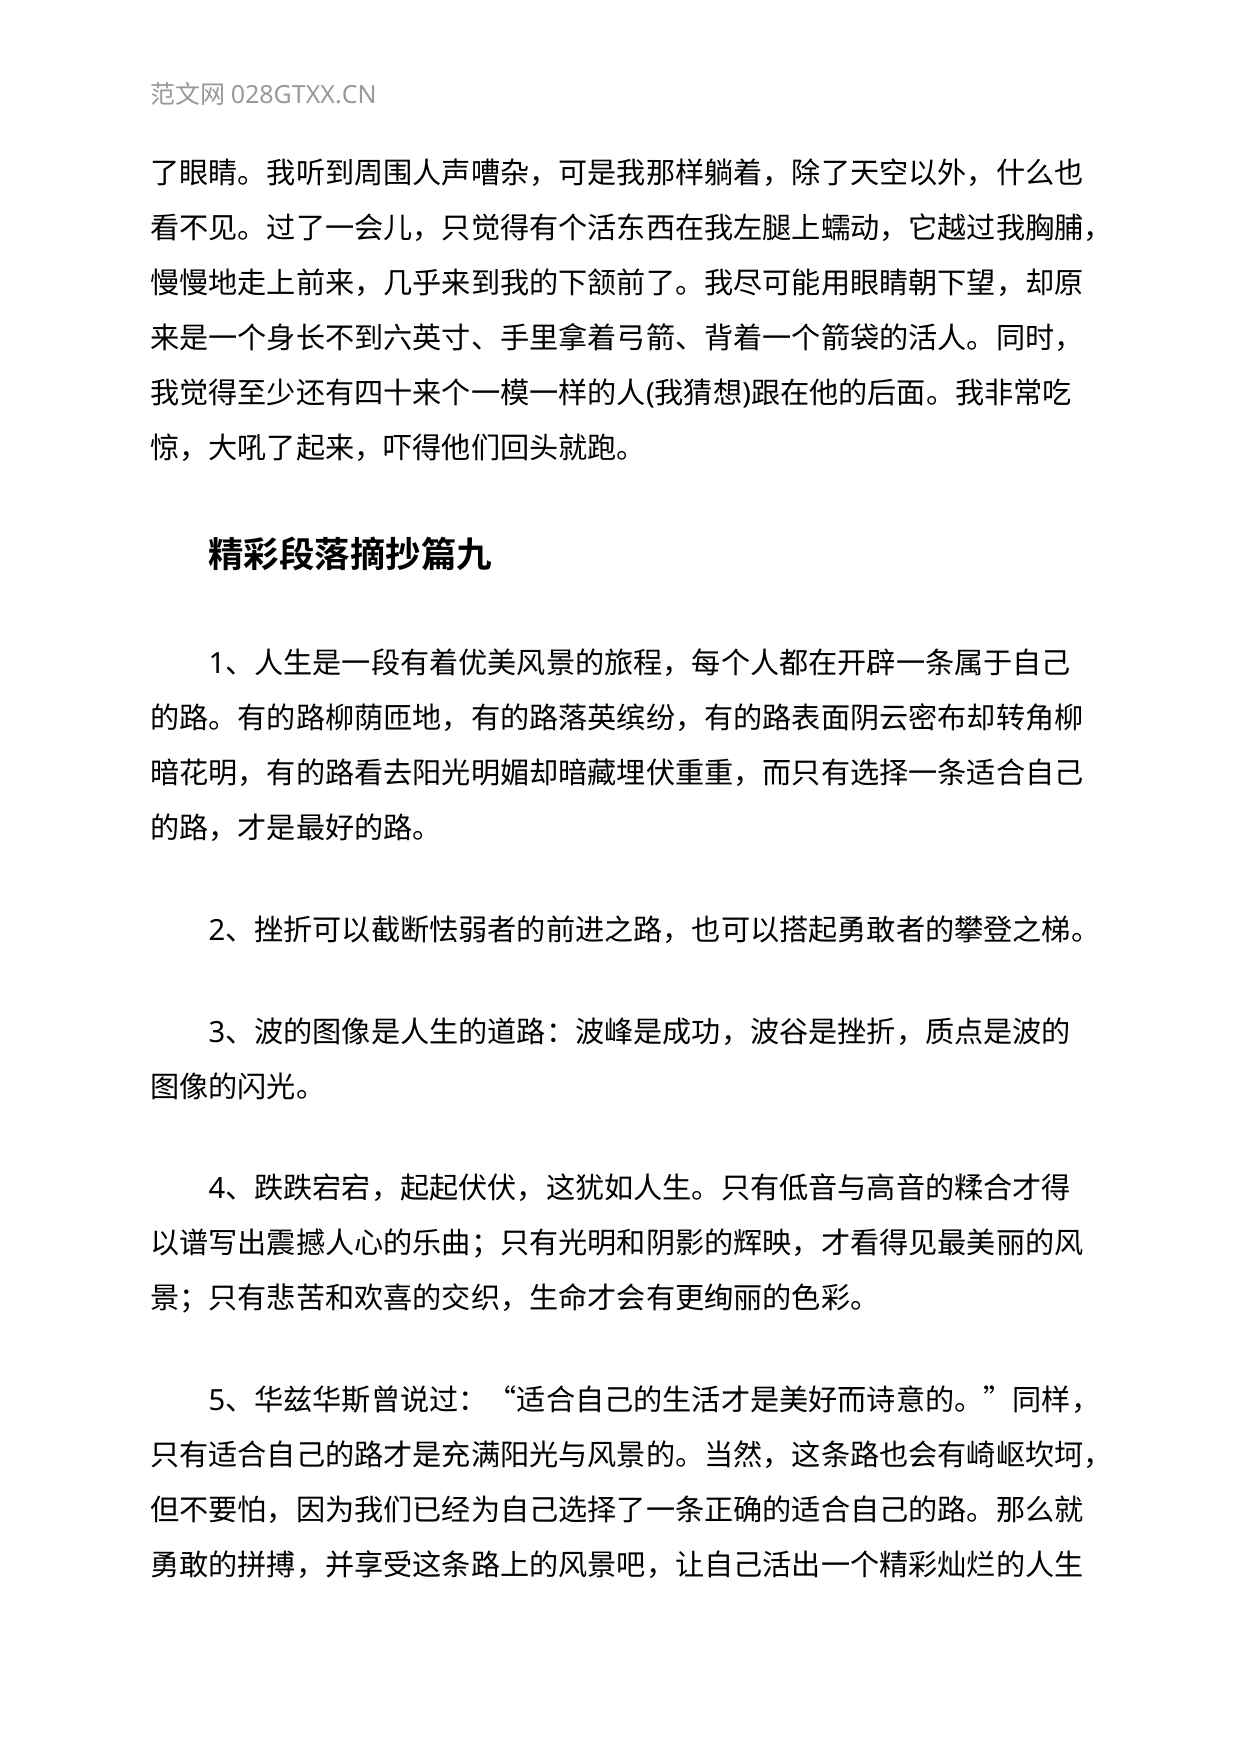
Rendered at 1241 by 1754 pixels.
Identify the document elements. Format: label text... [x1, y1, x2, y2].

text 2、挫折可以截断怯弱者的前进之路，也可以搭起勇敢者的攀登之梯。 [150, 906, 1090, 949]
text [150, 1377, 1090, 1584]
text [150, 150, 1090, 467]
text 3、波的图像是人生的道路：波峰是成功，波谷是挫折，质点是波的图像的闪光。 [150, 1008, 1090, 1106]
text 1、人生是一段有着优美风景的旅程，每个人都在开辟一条属于自己的路。有的路柳荫匝地，有的路落英缤纷，有的路表面阴云密布却转角柳暗花明，有的路看去阳光明媚却暗藏埋伏重重，而只有选择一条适合自己的路，才是最好的路。 [150, 640, 1090, 847]
text 精彩段落摘抄篇九 [150, 526, 1090, 578]
text 4、跌跌宕宕，起起伏伏，这犹如人生。只有低音与高音的糅合才得以谱写出震撼人心的乐曲；只有光明和阴影的辉映，才看得见最美丽的风景；只有悲苦和欢喜的交织，生命才会有更绚丽的色彩。 [150, 1165, 1090, 1317]
